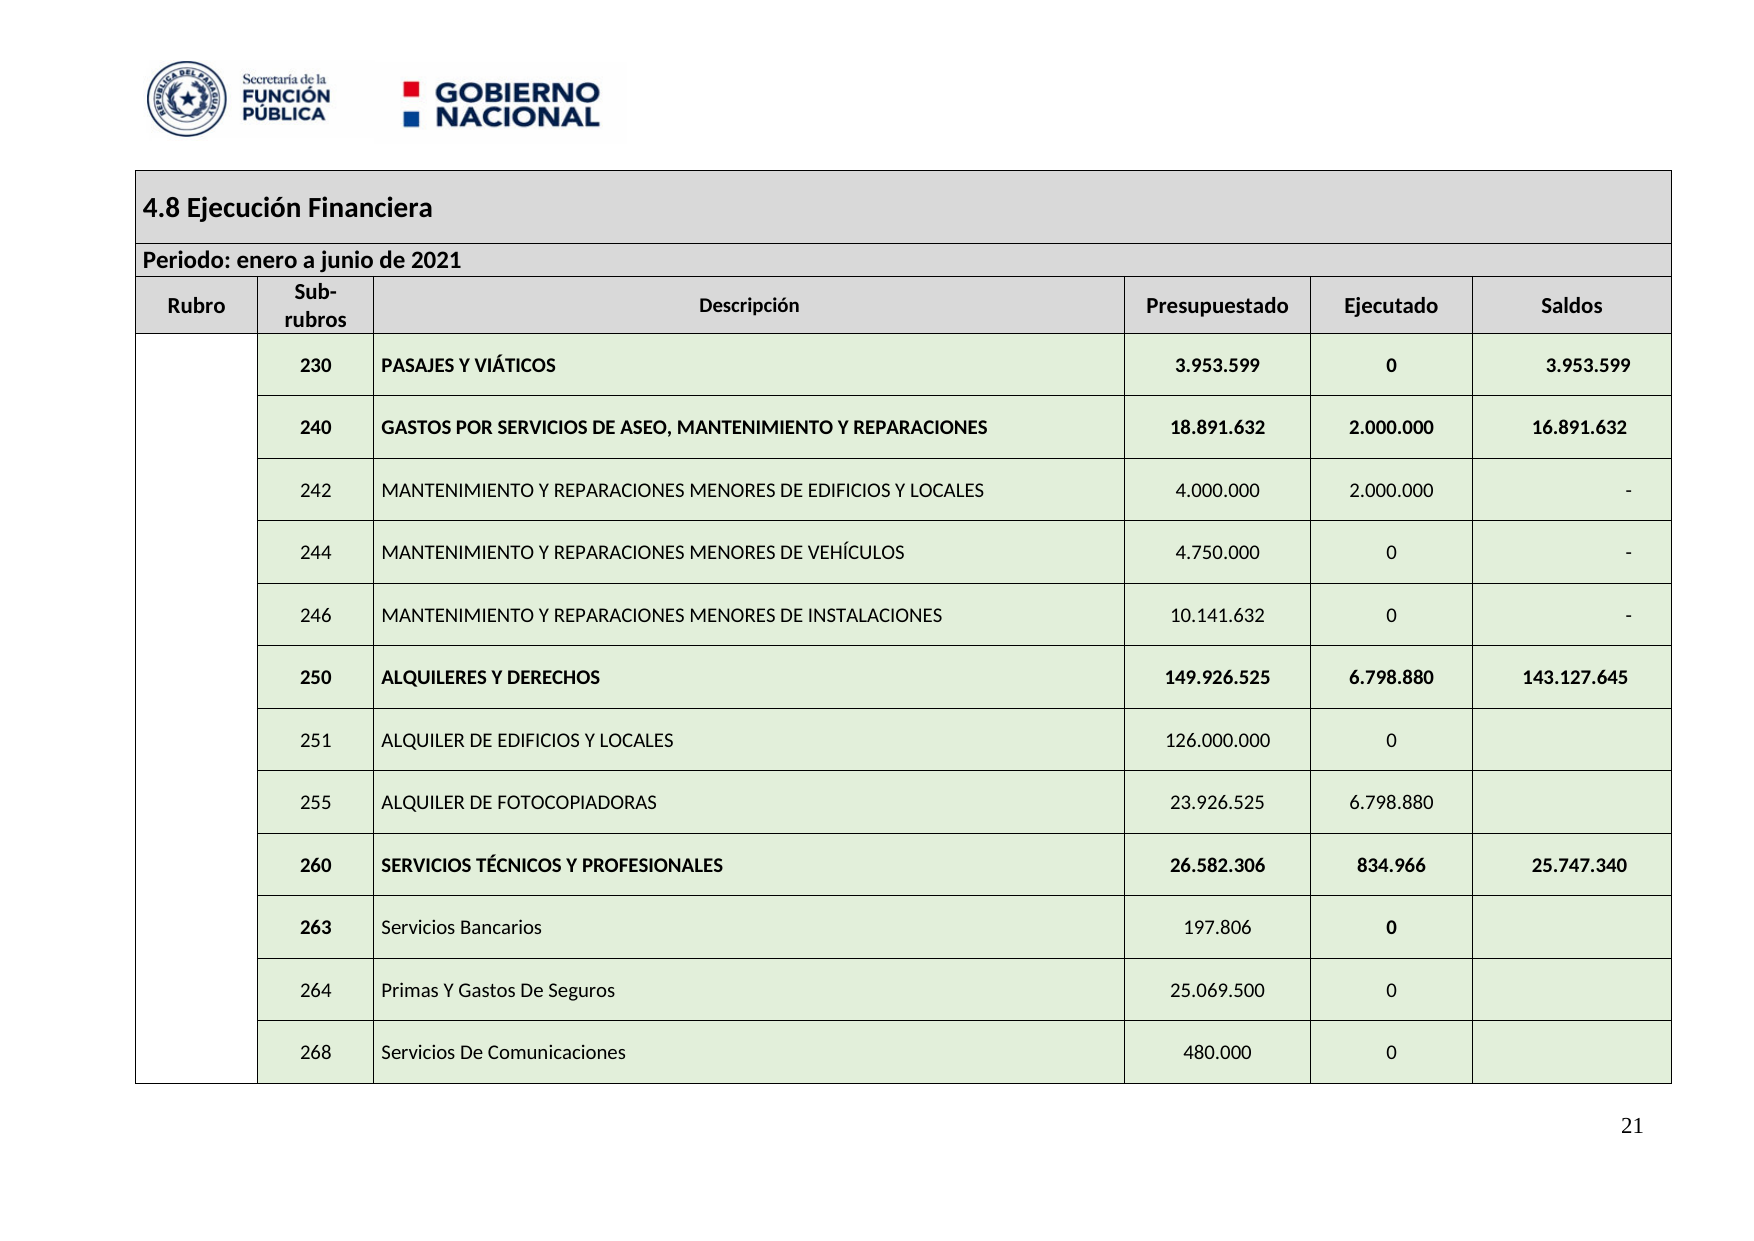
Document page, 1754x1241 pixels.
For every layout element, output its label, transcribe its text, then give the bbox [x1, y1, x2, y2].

table_cell 143.127.645 [1473, 646, 1671, 708]
table_cell GASTOS POR SERVICIOS DE ASEO, MANTENIMIENTO Y REPARACIONES [374, 396, 1124, 458]
table_cell MANTENIMIENTO Y REPARACIONES MENORES DE VEHÍCULOS [374, 521, 1124, 583]
table_cell 263 [258, 896, 373, 958]
table_cell - [1473, 459, 1671, 520]
table_cell Descripción [374, 277, 1124, 333]
table_cell [1473, 1021, 1671, 1083]
table_cell 2.000.000 [1311, 459, 1472, 520]
table_cell 480.000 [1125, 1021, 1310, 1083]
table_cell [1473, 896, 1671, 958]
table_cell 6.798.880 [1311, 646, 1472, 708]
table_cell Primas Y Gastos De Seguros [374, 959, 1124, 1020]
table_cell 260 [258, 834, 373, 895]
table_cell ALQUILERES Y DERECHOS [374, 646, 1124, 708]
table_cell Presupuestado [1125, 277, 1310, 333]
table_cell 23.926.525 [1125, 771, 1310, 833]
table_cell Rubro [136, 277, 257, 333]
table_cell Saldos [1473, 277, 1671, 333]
table_cell 3.953.599 [1473, 334, 1671, 395]
table_cell 0 [1311, 709, 1472, 770]
table_cell 264 [258, 959, 373, 1020]
table_cell 0 [1311, 1021, 1472, 1083]
table_cell [1473, 709, 1671, 770]
table_cell 2.000.000 [1311, 396, 1472, 458]
table_cell - [1473, 521, 1671, 583]
table_cell 25.069.500 [1125, 959, 1310, 1020]
table_cell 244 [258, 521, 373, 583]
table_cell 240 [258, 396, 373, 458]
table_cell 242 [258, 459, 373, 520]
table_cell - [1473, 584, 1671, 645]
table_cell [1473, 244, 1671, 276]
table_cell Ejecutado [1311, 277, 1472, 333]
table_cell MANTENIMIENTO Y REPARACIONES MENORES DE INSTALACIONES [374, 584, 1124, 645]
table_cell [1125, 244, 1310, 276]
table_cell MANTENIMIENTO Y REPARACIONES MENORES DE EDIFICIOS Y LOCALES [374, 459, 1124, 520]
table_cell 10.141.632 [1125, 584, 1310, 645]
table_cell PASAJES Y VIÁTICOS [374, 334, 1124, 395]
table_cell 0 [1311, 896, 1472, 958]
table_cell Sub-rubros [258, 277, 373, 333]
table_cell 25.747.340 [1473, 834, 1671, 895]
table_cell 834.966 [1311, 834, 1472, 895]
table_cell ALQUILER DE EDIFICIOS Y LOCALES [374, 709, 1124, 770]
table_cell Periodo: enero a junio de 2021 [136, 244, 1125, 276]
table_cell SERVICIOS TÉCNICOS Y PROFESIONALES [374, 834, 1124, 895]
table_cell 0 [1311, 584, 1472, 645]
table_cell [1473, 959, 1671, 1020]
table_cell 16.891.632 [1473, 396, 1671, 458]
table_cell [1310, 244, 1473, 276]
table_cell Servicios De Comunicaciones [374, 1021, 1124, 1083]
table_cell 4.000.000 [1125, 459, 1310, 520]
table_cell 26.582.306 [1125, 834, 1310, 895]
table_cell 126.000.000 [1125, 709, 1310, 770]
table_header 4.8 Ejecución Financiera [136, 171, 1671, 243]
table_cell 3.953.599 [1125, 334, 1310, 395]
table_cell 0 [1311, 959, 1472, 1020]
table_cell 246 [258, 584, 373, 645]
table_cell ALQUILER DE FOTOCOPIADORAS [374, 771, 1124, 833]
table_cell 197.806 [1125, 896, 1310, 958]
table_cell 255 [258, 771, 373, 833]
table_cell Servicios Bancarios [374, 896, 1124, 958]
table_cell 0 [1311, 334, 1472, 395]
table_cell 230 [258, 334, 373, 395]
table_cell 6.798.880 [1311, 771, 1472, 833]
table_cell 268 [258, 1021, 373, 1083]
table_cell 0 [1311, 521, 1472, 583]
table_cell 251 [258, 709, 373, 770]
table_cell 149.926.525 [1125, 646, 1310, 708]
table_cell 4.750.000 [1125, 521, 1310, 583]
picture [135, 44, 627, 144]
table_cell 18.891.632 [1125, 396, 1310, 458]
table_cell 250 [258, 646, 373, 708]
table_cell [1473, 771, 1671, 833]
